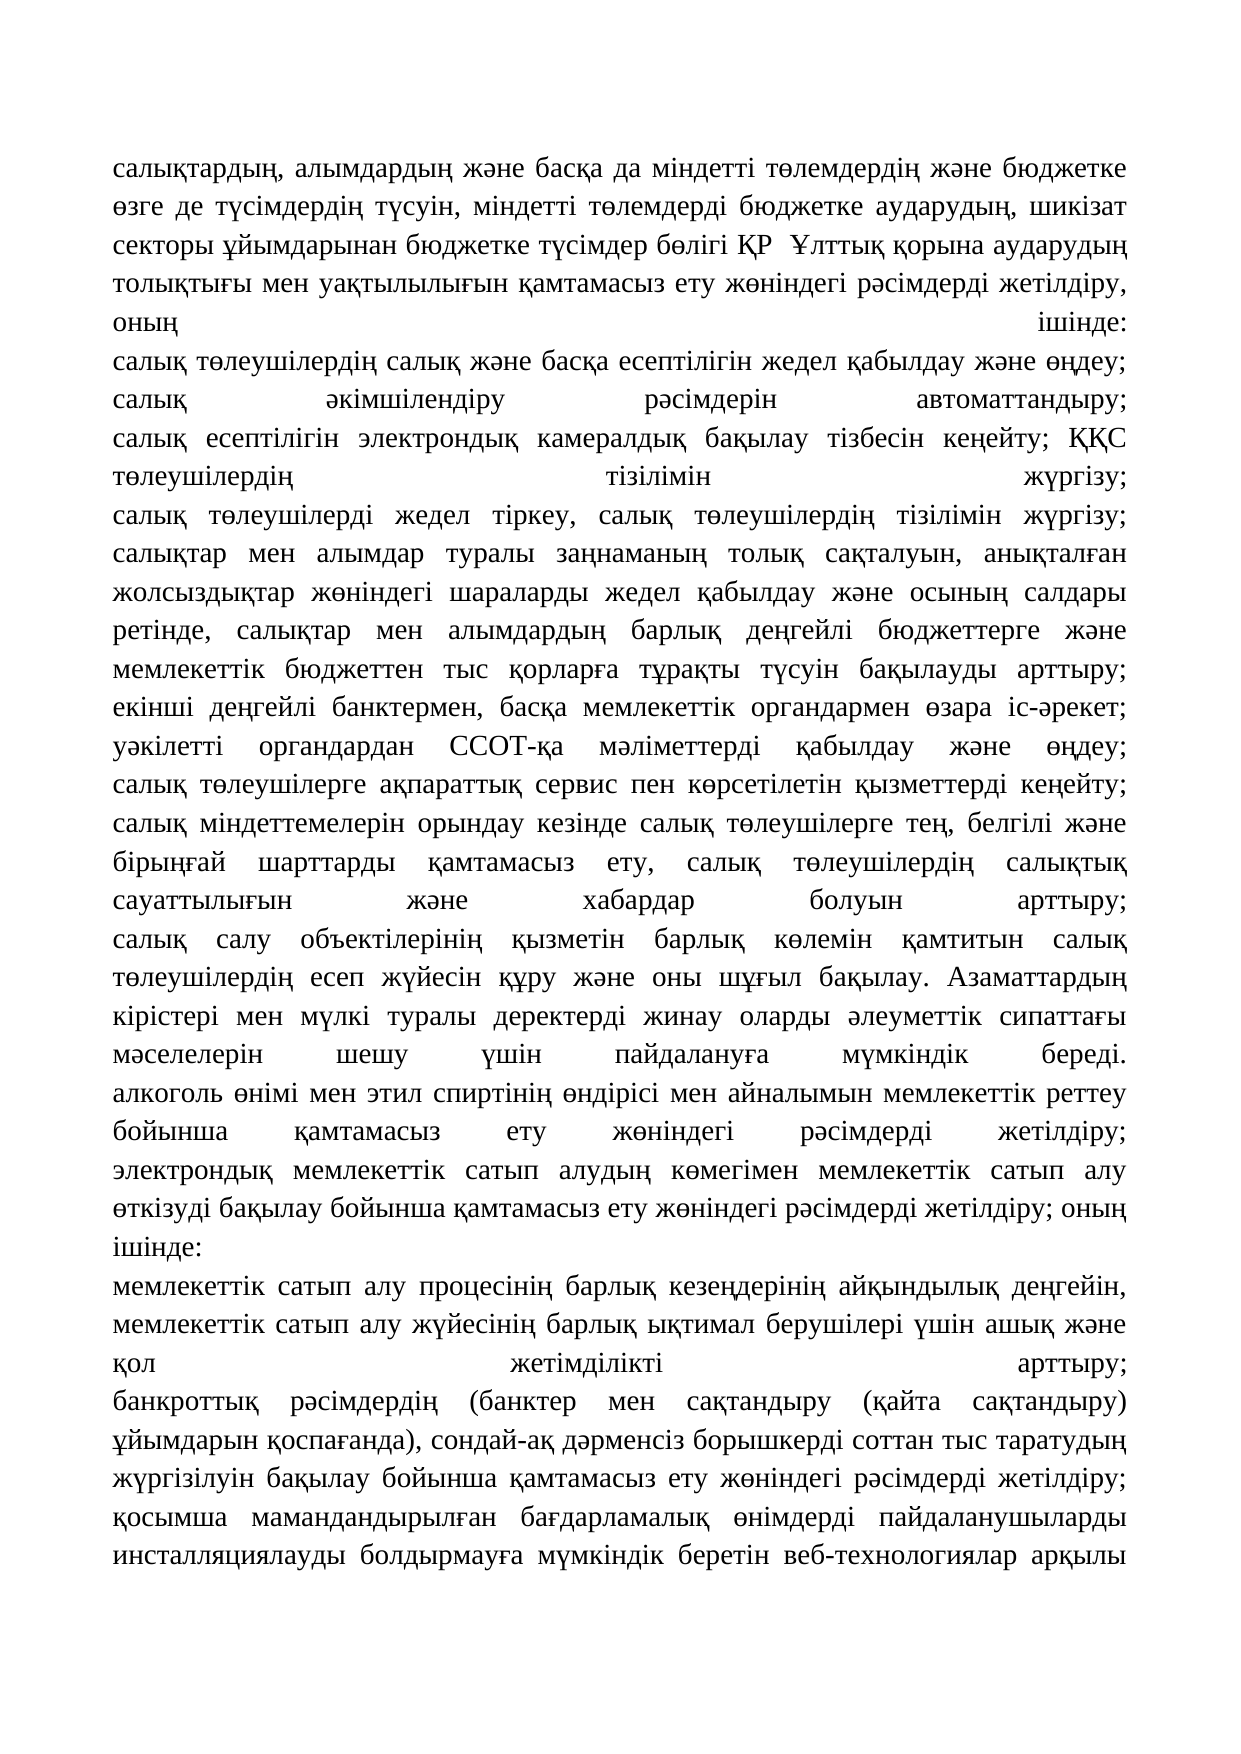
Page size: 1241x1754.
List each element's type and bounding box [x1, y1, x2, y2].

text [112, 150, 1128, 1571]
